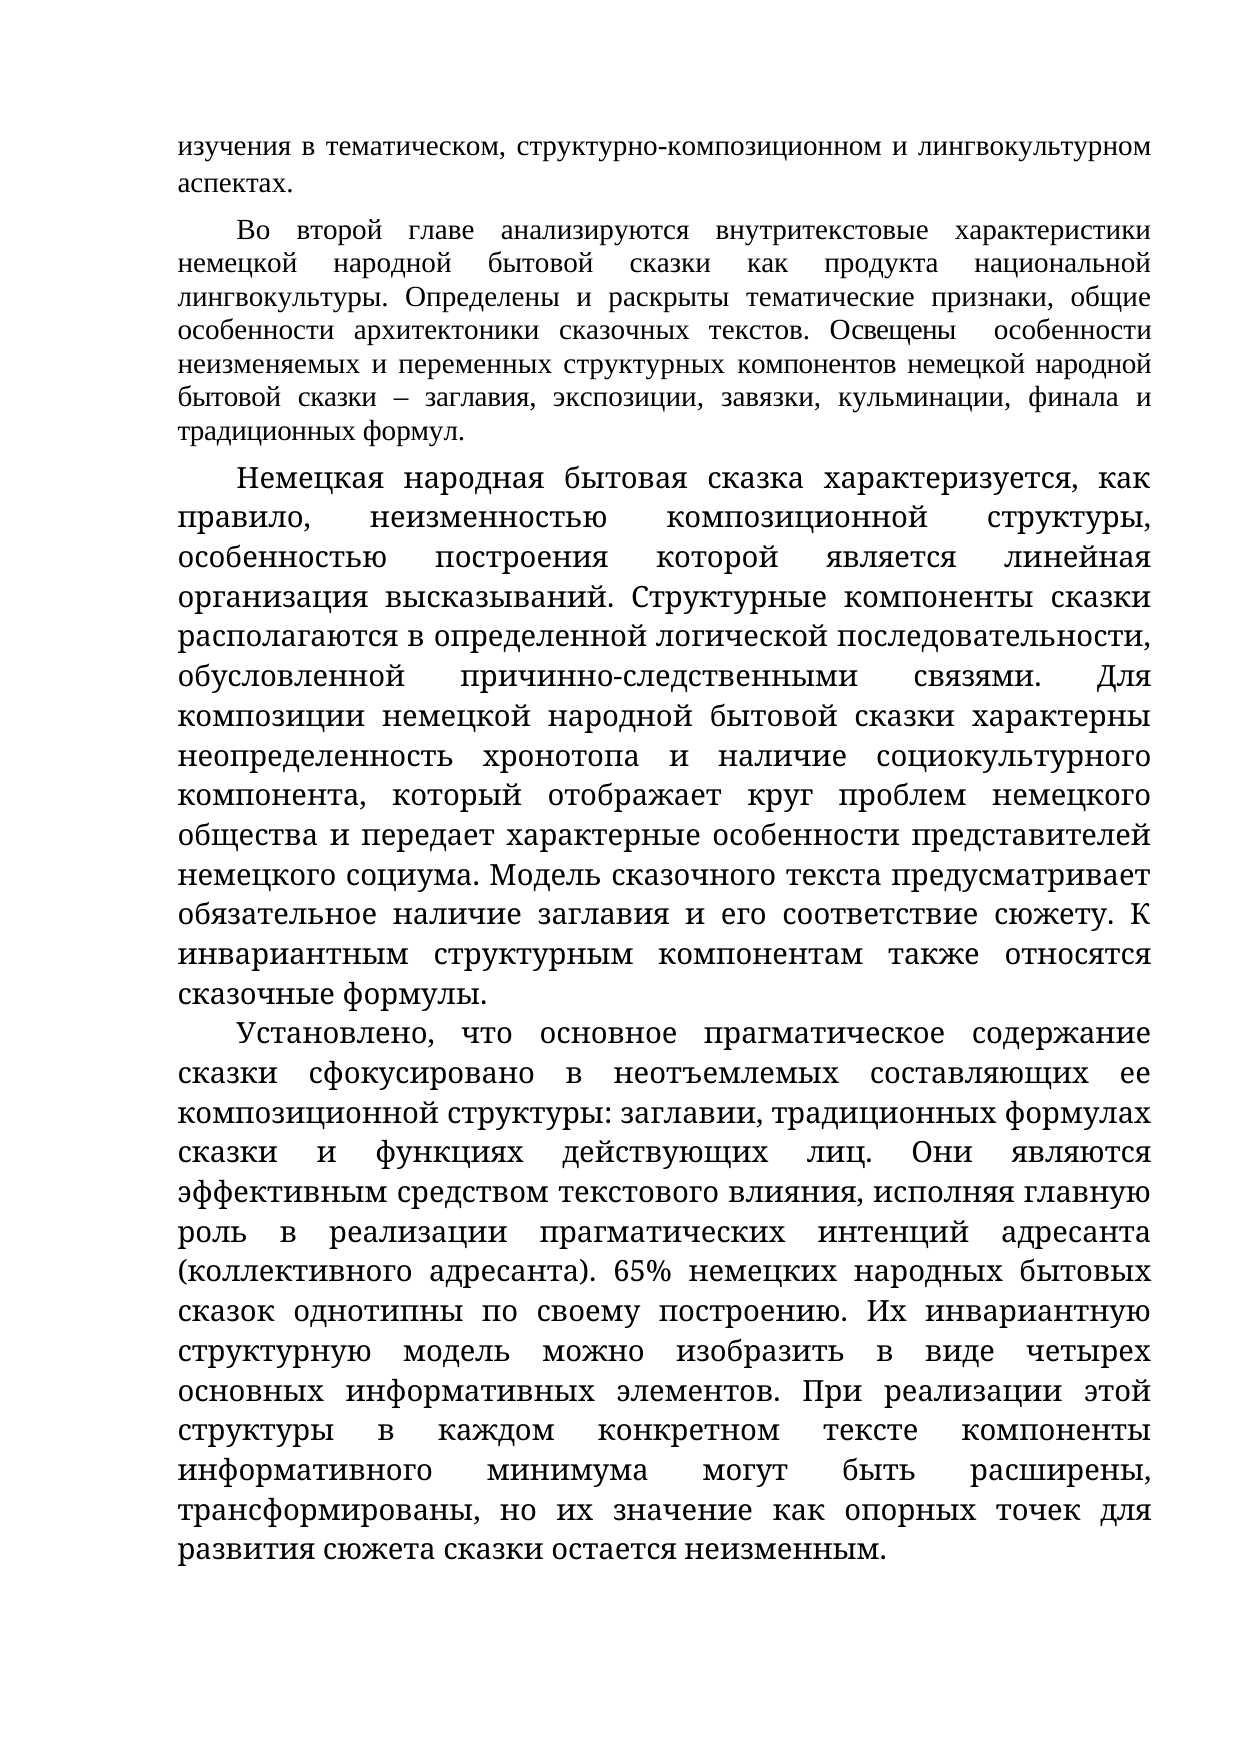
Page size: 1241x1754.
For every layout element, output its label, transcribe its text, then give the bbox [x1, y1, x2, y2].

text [177, 128, 1152, 201]
text Во второй главе анализируются внутритекстовые характеристики немецкой народной бытовой сказки как продукта национальной лингвокультуры. Определены и раскрыты тематические признаки, общие особенности архитектоники сказочных текстов. Освещены особенности неизменяемых и переменных структурных компонентов немецкой народной бытовой сказки – заглавия, экспозиции, завязки, кульминации, финала и традиционных формул. [177, 212, 1152, 447]
text Установлено, что основное прагматическое содержание сказки сфокусировано в неотъемлемых составляющих ее композиционной структуры: заглавии, традиционных формулах сказки и функциях действующих лиц. Они являются эффективным средством текстового влияния, исполняя главную роль в реализации прагматических интенций адресанта (коллективного адресанта). 65% немецких народных бытовых сказок однотипны по своему построению. Их инвариантную структурную модель можно изобразить в виде четырех основных информативных элементов. При реализации этой структуры в каждом конкретном тексте компоненты информативного минимума могут быть расширены, трансформированы, но их значение как опорных точек для развития сюжета сказки остается неизменным. [177, 1013, 1152, 1568]
text Немецкая народная бытовая сказка характеризуется, как правило, неизменностью композиционной структуры, особенностью построения которой является линейная организация высказываний. Структурные компоненты сказки располагаются в определенной логической последовательности, обусловленной причинно-следственными связями. Для композиции немецкой народной бытовой сказки характерны неопределенность хронотопа и наличие социокультурного компонента, который отображает круг проблем немецкого общества и передает характерные особенности представителей немецкого социума. Модель сказочного текста предусматривает обязательное наличие заглавия и его соответствие сюжету. К инвариантным структурным компонентам также относятся сказочные формулы. [177, 457, 1152, 1013]
